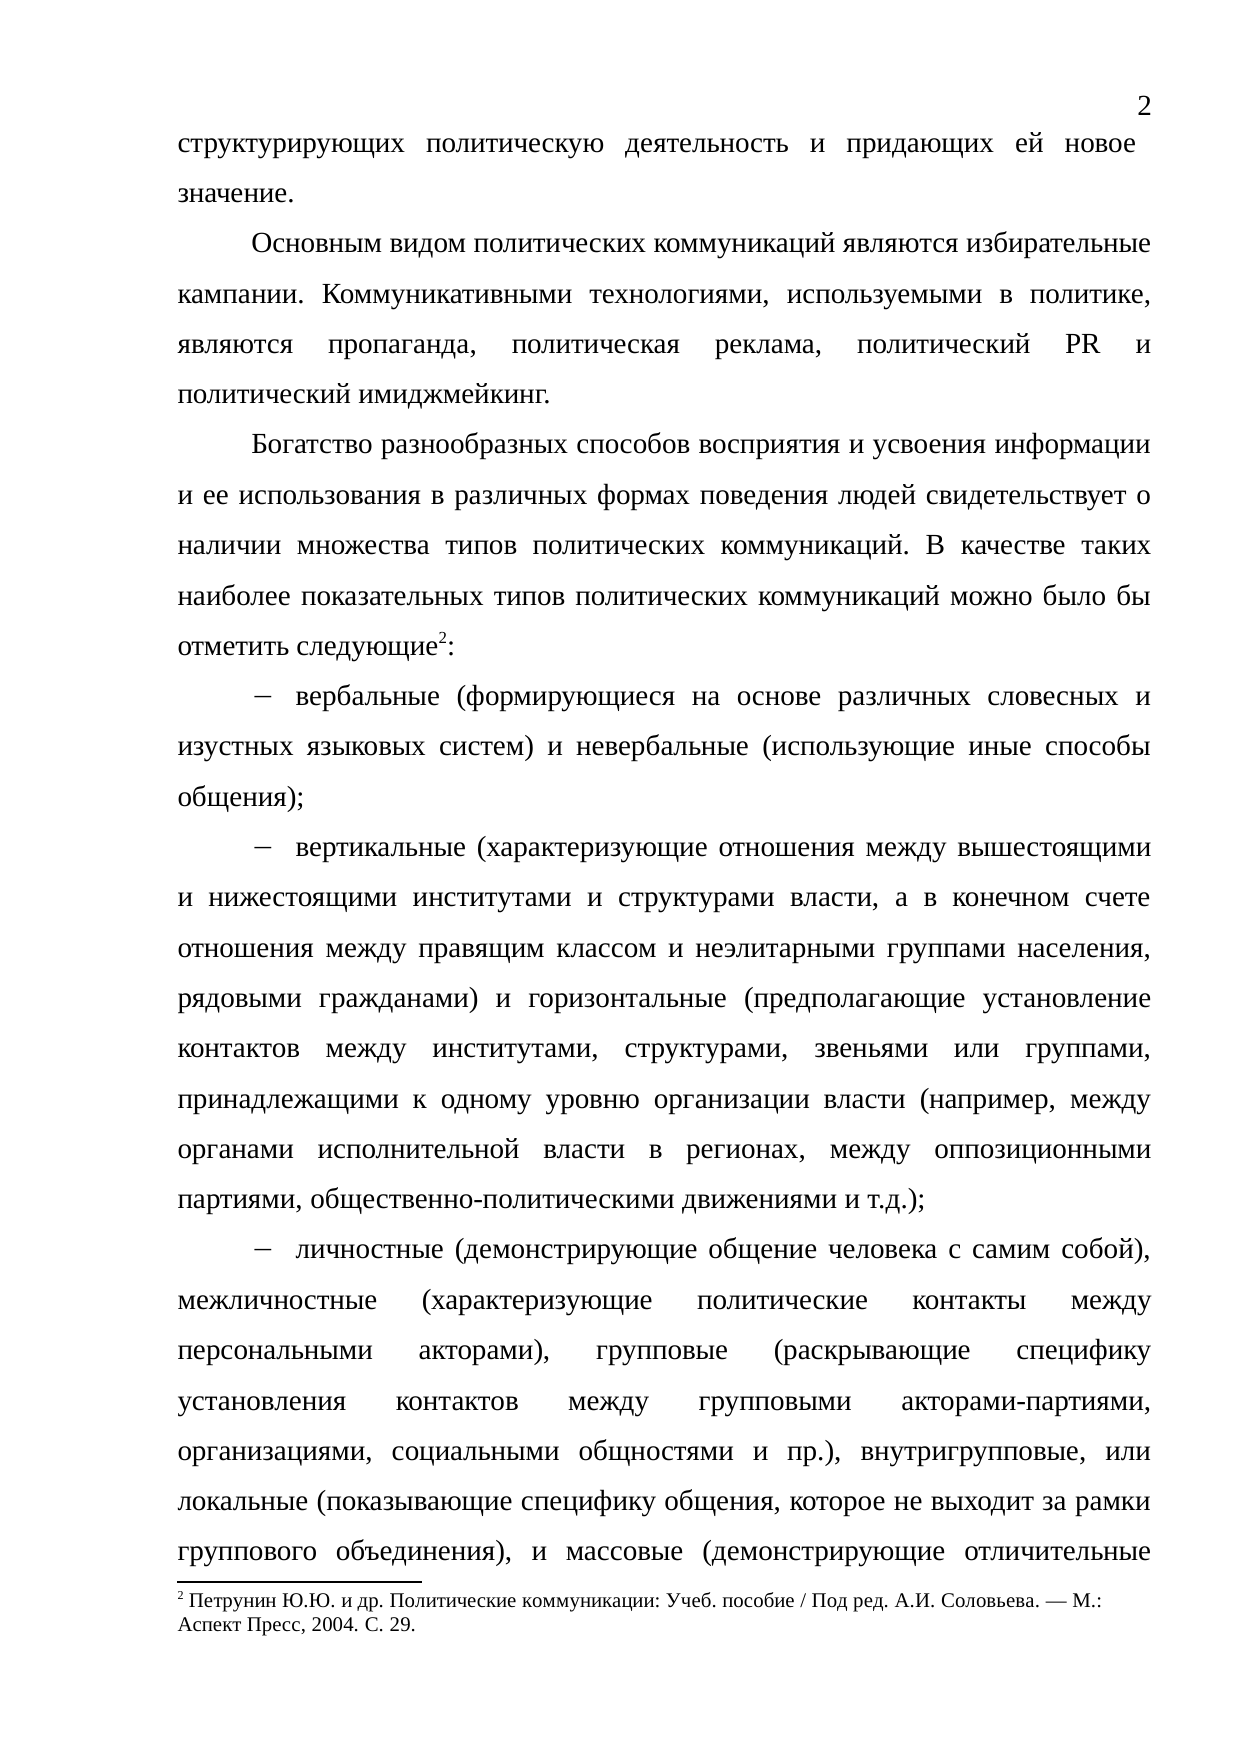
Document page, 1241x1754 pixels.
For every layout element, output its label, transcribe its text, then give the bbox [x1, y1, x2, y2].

list вертикальные (характеризующие отношения между вышестоящими и нижестоящими институтами и структурами власти, а в конечном счете отношения между правящим классом и неэлитарными группами населения, рядовыми гражданами) и горизонтальные (предполагающие установление контактов между институтами, структурами, звеньями или группами, принадлежащими к одному уровню организации власти (например, между органами исполнительной власти в регионах, между оппозиционными партиями, общественно-политическими движениями и т.д.); [177, 829, 1152, 1215]
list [177, 1232, 1152, 1567]
list вербальные (формирующиеся на основе различных словесных и изустных языковых систем) и невербальные (использующие иные способы общения); [177, 678, 1152, 813]
text Богатство разнообразных способов восприятия и усвоения информации и ее использования в различных формах поведения людей свидетельствует о наличии множества типов политических коммуникаций. В качестве таких наиболее показательных типов политических коммуникаций можно было бы отметить следующие: [177, 427, 1152, 662]
text Основным видом политических коммуникаций являются избирательные кампании. Коммуникативными технологиями, используемыми в политике, являются пропаганда, политическая реклама, политический РR и политический имиджмейкинг. [177, 226, 1152, 410]
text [177, 125, 1152, 209]
